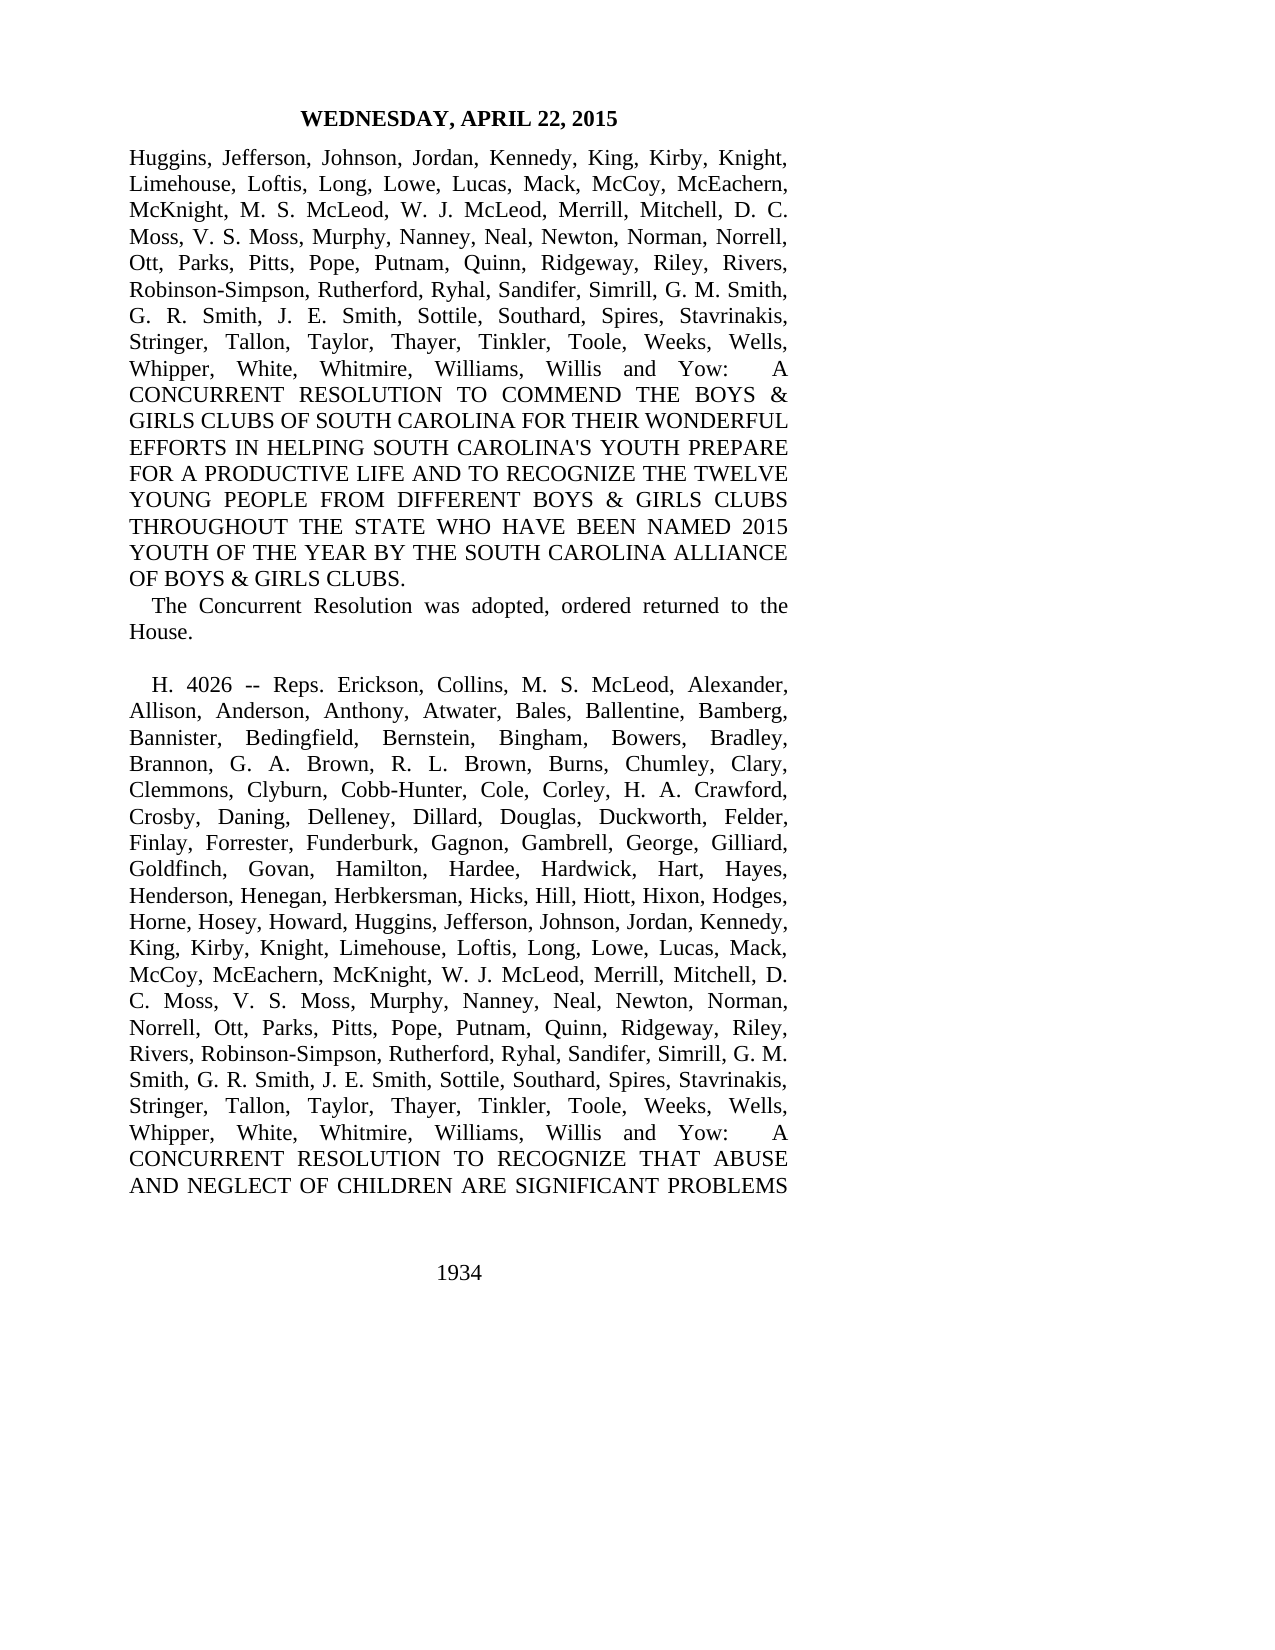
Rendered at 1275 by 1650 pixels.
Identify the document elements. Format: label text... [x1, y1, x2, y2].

text The Concurrent Resolution was adopted, ordered returned to the House. [129, 592, 789, 644]
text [129, 671, 789, 1198]
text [129, 144, 789, 592]
